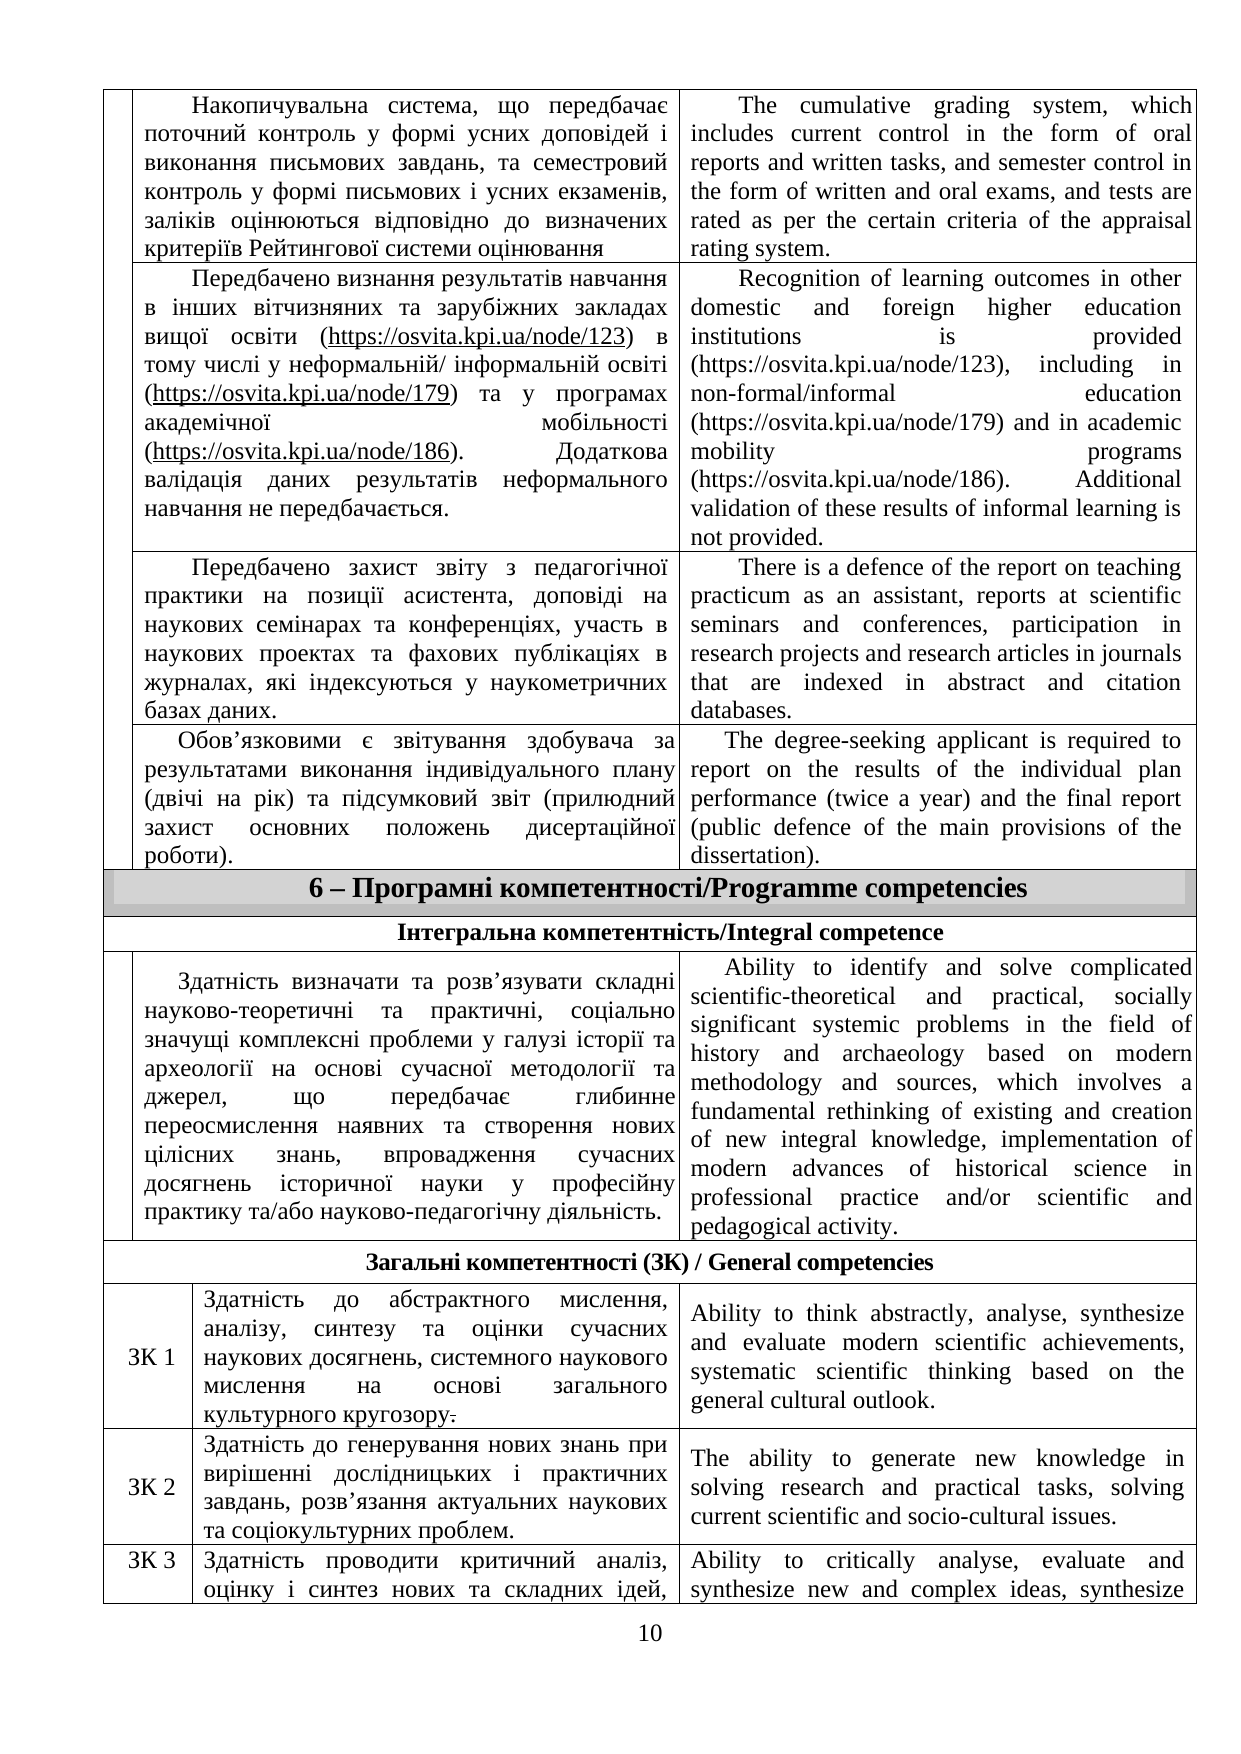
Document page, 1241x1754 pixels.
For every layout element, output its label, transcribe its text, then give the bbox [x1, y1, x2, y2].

table_cell The degree-seeking applicant is required to report on the results of the individual plan performance (twice a year) and the final report (public defence of the main provisions of the dissertation). [680, 725, 1196, 869]
table_cell Інтегральна компетентність/Integral competence [104, 917, 1196, 951]
table_cell [104, 952, 132, 1239]
table_cell ЗК 3 [104, 1545, 192, 1602]
table_cell Ability to think abstractly, analyse, synthesize and evaluate modern scientific achievements, systematic scientific thinking based on the general cultural outlook. [680, 1284, 1196, 1428]
table_cell Здатність до абстрактного мислення, аналізу, синтезу та оцінки сучасних наукових досягнень, системного наукового мислення на основі загального культурного кругозору. [193, 1284, 679, 1428]
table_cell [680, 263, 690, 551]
table_cell Передбачено захист звіту з педагогічної практики на позиції асистента, доповіді на наукових семінарах та конференціях, участь в наукових проектах та фахових публікаціях в журналах, які індексуються у наукометричних базах даних. [133, 552, 679, 724]
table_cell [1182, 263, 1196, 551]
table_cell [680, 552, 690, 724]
table_cell Обов’язковими є звітування здобувача за результатами виконання індивідуального плану (двічі на рік) та підсумковий звіт (прилюдний захист основних положень дисертаційної роботи). [133, 725, 679, 869]
table_cell The cumulative grading system, which includes current control in the form of oral reports and written tasks, and semester control in the form of written and oral exams, and tests are rated as per the certain criteria of the appraisal rating system. [680, 90, 1196, 262]
table_cell ЗК 1 [104, 1284, 192, 1428]
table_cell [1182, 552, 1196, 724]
table_cell Накопичувальна система, що передбачає поточний контроль у формі усних доповідей і виконання письмових завдань, та семестровий контроль у формі письмових і усних екзаменів, заліків оцінюються відповідно до визначених критеріїв Рейтингової системи оцінювання [133, 90, 679, 262]
table_cell 6 – Програмні компетентності/Programme competencies [104, 870, 1196, 916]
table_cell Ability to identify and solve complicated scientific-theoretical and practical, socially significant systemic problems in the field of history and archaeology based on modern methodology and sources, which involves a fundamental rethinking of existing and creation of new integral knowledge, implementation of modern advances of historical science in professional practice and/or scientific and pedagogical activity. [680, 952, 1196, 1239]
table_cell Передбачено визнання результатів навчання в інших вітчизняних та зарубіжних закладах вищої освіти (https://osvita.kpi.ua/node/123) в тому числі у неформальній/ інформальній освіті (https://osvita.kpi.ua/node/179) та у програмах академічної мобільності (https://osvita.kpi.ua/node/186). Додаткова валідація даних результатів неформального навчання не передбачається. [133, 263, 679, 551]
table_cell [104, 90, 132, 869]
table_cell Загальні компетентності (ЗК) / General competencies [104, 1241, 1196, 1283]
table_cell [193, 1545, 679, 1602]
table_cell Здатність до генерування нових знань при вирішенні дослідницьких і практичних завдань, розв’язання актуальних наукових та соціокультурних проблем. [193, 1429, 679, 1544]
table_cell ЗК 2 [104, 1429, 192, 1544]
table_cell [680, 1545, 1196, 1602]
table_cell The ability to generate new knowledge in solving research and practical tasks, solving current scientific and socio-cultural issues. [680, 1429, 1196, 1544]
table_cell Здатність визначати та розв’язувати складні науково-теоретичні та практичні, соціально значущі комплексні проблеми у галузі історії та археології на основі сучасної методології та джерел, що передбачає глибинне переосмислення наявних та створення нових цілісних знань, впровадження сучасних досягнень історичної науки у професійну практику та/або науково-педагогічну діяльність. [133, 952, 679, 1239]
